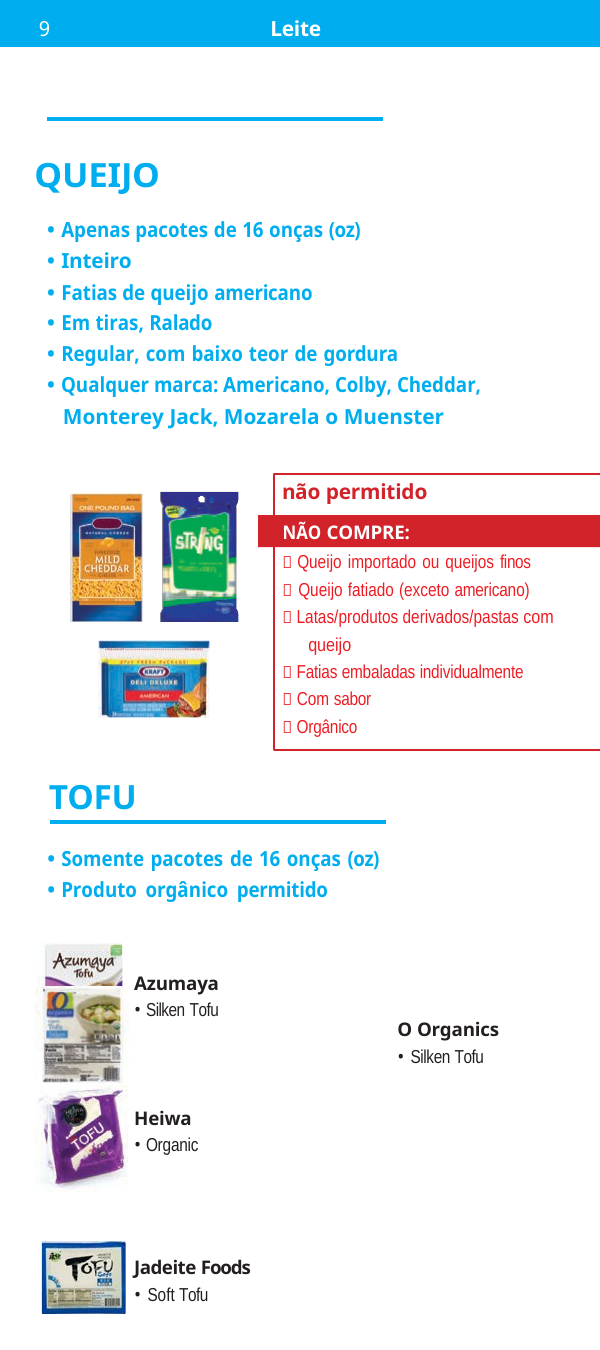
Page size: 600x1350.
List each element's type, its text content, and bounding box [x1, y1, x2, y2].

picture [98, 640, 210, 718]
list Qualquer marca: Americano, Colby, Cheddar, Monterey Jack, Mozarela o Muenster [47, 371, 513, 430]
text 🚫 Queijo fatiado (exceto americano) [282, 578, 600, 601]
list Fatias de queijo americano [47, 278, 600, 306]
text 🚫 Orgânico [282, 715, 600, 738]
list Soft Tofu [134, 1281, 256, 1306]
list Em tiras, Ralado [47, 308, 600, 337]
list Organic [134, 1131, 256, 1157]
text Azumaya [134, 970, 256, 996]
text não permitido [282, 477, 600, 505]
picture [159, 490, 239, 622]
text 🚫 Com sabor [282, 688, 600, 711]
picture [34, 943, 130, 1192]
list Silken Tofu [134, 997, 256, 1022]
text 🚫 Fatias embaladas individualmente [282, 660, 600, 683]
list Silken Tofu [397, 1043, 600, 1068]
list Regular, com baixo teor de gordura [47, 339, 600, 368]
list Somente pacotes de 16 onças (oz) [47, 844, 600, 872]
list Produto orgânico permitido [47, 875, 600, 903]
picture [69, 493, 143, 622]
picture [41, 1241, 126, 1314]
list Apenas pacotes de 16 onças (oz) [47, 216, 600, 244]
subtitle TOFU [48, 774, 239, 819]
subtitle QUEIJO [34, 76, 600, 197]
text 🚫 Queijo importado ou queijos finos [282, 517, 600, 574]
text Jadeite Foods [134, 1254, 256, 1280]
text Heiwa [134, 1105, 256, 1131]
list Inteiro [47, 247, 600, 275]
text O Organics [397, 1017, 600, 1042]
text 🚫 Latas/produtos derivados/pastas com queijo [282, 606, 560, 655]
